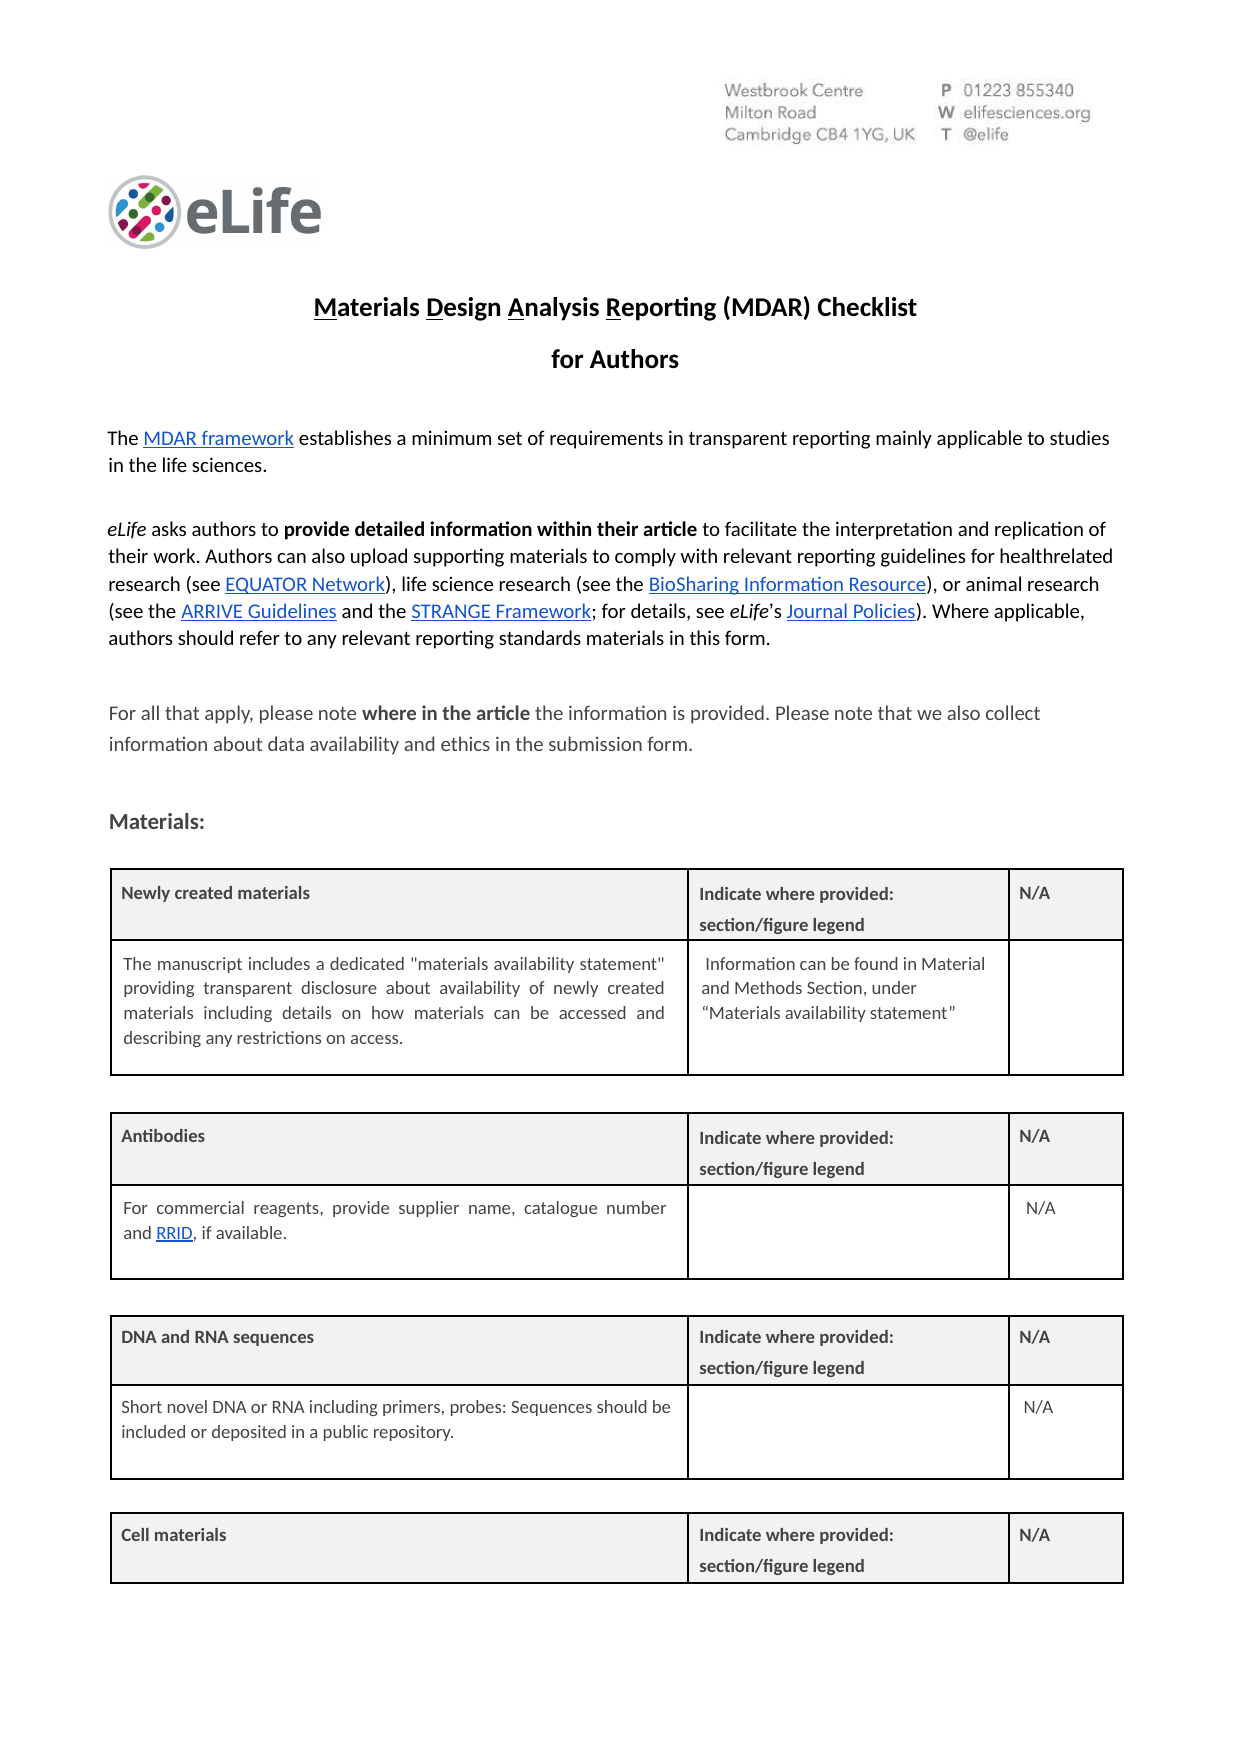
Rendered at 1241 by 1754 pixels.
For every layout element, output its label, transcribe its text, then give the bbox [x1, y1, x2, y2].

table_cell N/A [1010, 1386, 1122, 1478]
table_cell Information can be found in Material and Methods Section, under “Materials availability statement” [689, 941, 1008, 1073]
table_header Newly created materials [112, 870, 687, 939]
table_header DNA and RNA sequences [112, 1317, 687, 1384]
text The MDAR framework establishes a minimum set of requirements in transparent reporting mainly applicable to studies in the life sciences. [107, 425, 1119, 478]
table_cell Short novel DNA or RNA including primers, probes: Sequences should be included or deposited in a public repository. [112, 1386, 687, 1478]
table_cell N/A [1010, 1186, 1122, 1277]
text eLife asks authors to provide detailed information within their article to facilitate the interpretation and replication of their work. Authors can also upload supporting materials to comply with relevant reporting guidelines for healthrelated research (see EQUATOR Network), life science research (see the BioSharing Information Resource), or animal research (see the ARRIVE Guidelines and the STRANGE Framework; for details, see eLife’s Journal Policies). Where applicable, authors should refer to any relevant reporting standards materials in this form. [107, 516, 1119, 651]
text Materials: [108, 807, 1119, 835]
table_header Indicate where provided: section/figure legend [689, 1114, 1008, 1184]
table_cell The manuscript includes a dedicated "materials availability statement" providing transparent disclosure about availability of newly created materials including details on how materials can be accessed and describing any restrictions on access. [112, 941, 687, 1073]
table_header Indicate where provided: section/figure legend [689, 870, 1008, 939]
picture [108, 175, 321, 249]
table_cell [1010, 941, 1122, 1073]
table_cell [689, 1186, 1008, 1277]
table_header Indicate where provided: section/figure legend [689, 1514, 1008, 1582]
table_header Antibodies [112, 1114, 687, 1184]
table_header N/A [1010, 1317, 1122, 1384]
picture [683, 2, 1238, 174]
table_header Cell materials [112, 1514, 687, 1582]
table_cell [689, 1386, 1008, 1478]
table_header N/A [1010, 1114, 1122, 1184]
text Materials Design Analysis Reporting (MDAR) Checklist for Authors [305, 291, 926, 375]
table_cell For commercial reagents, provide supplier name, catalogue number and RRID, if available. [112, 1186, 687, 1277]
table_header Indicate where provided: section/figure legend [689, 1317, 1008, 1384]
text For all that apply, please note where in the article the information is provided. Please note that we also collect information about data availability and ethics in the submission form. [108, 700, 1119, 757]
table_header N/A [1010, 1514, 1122, 1582]
table_header N/A [1010, 870, 1122, 939]
